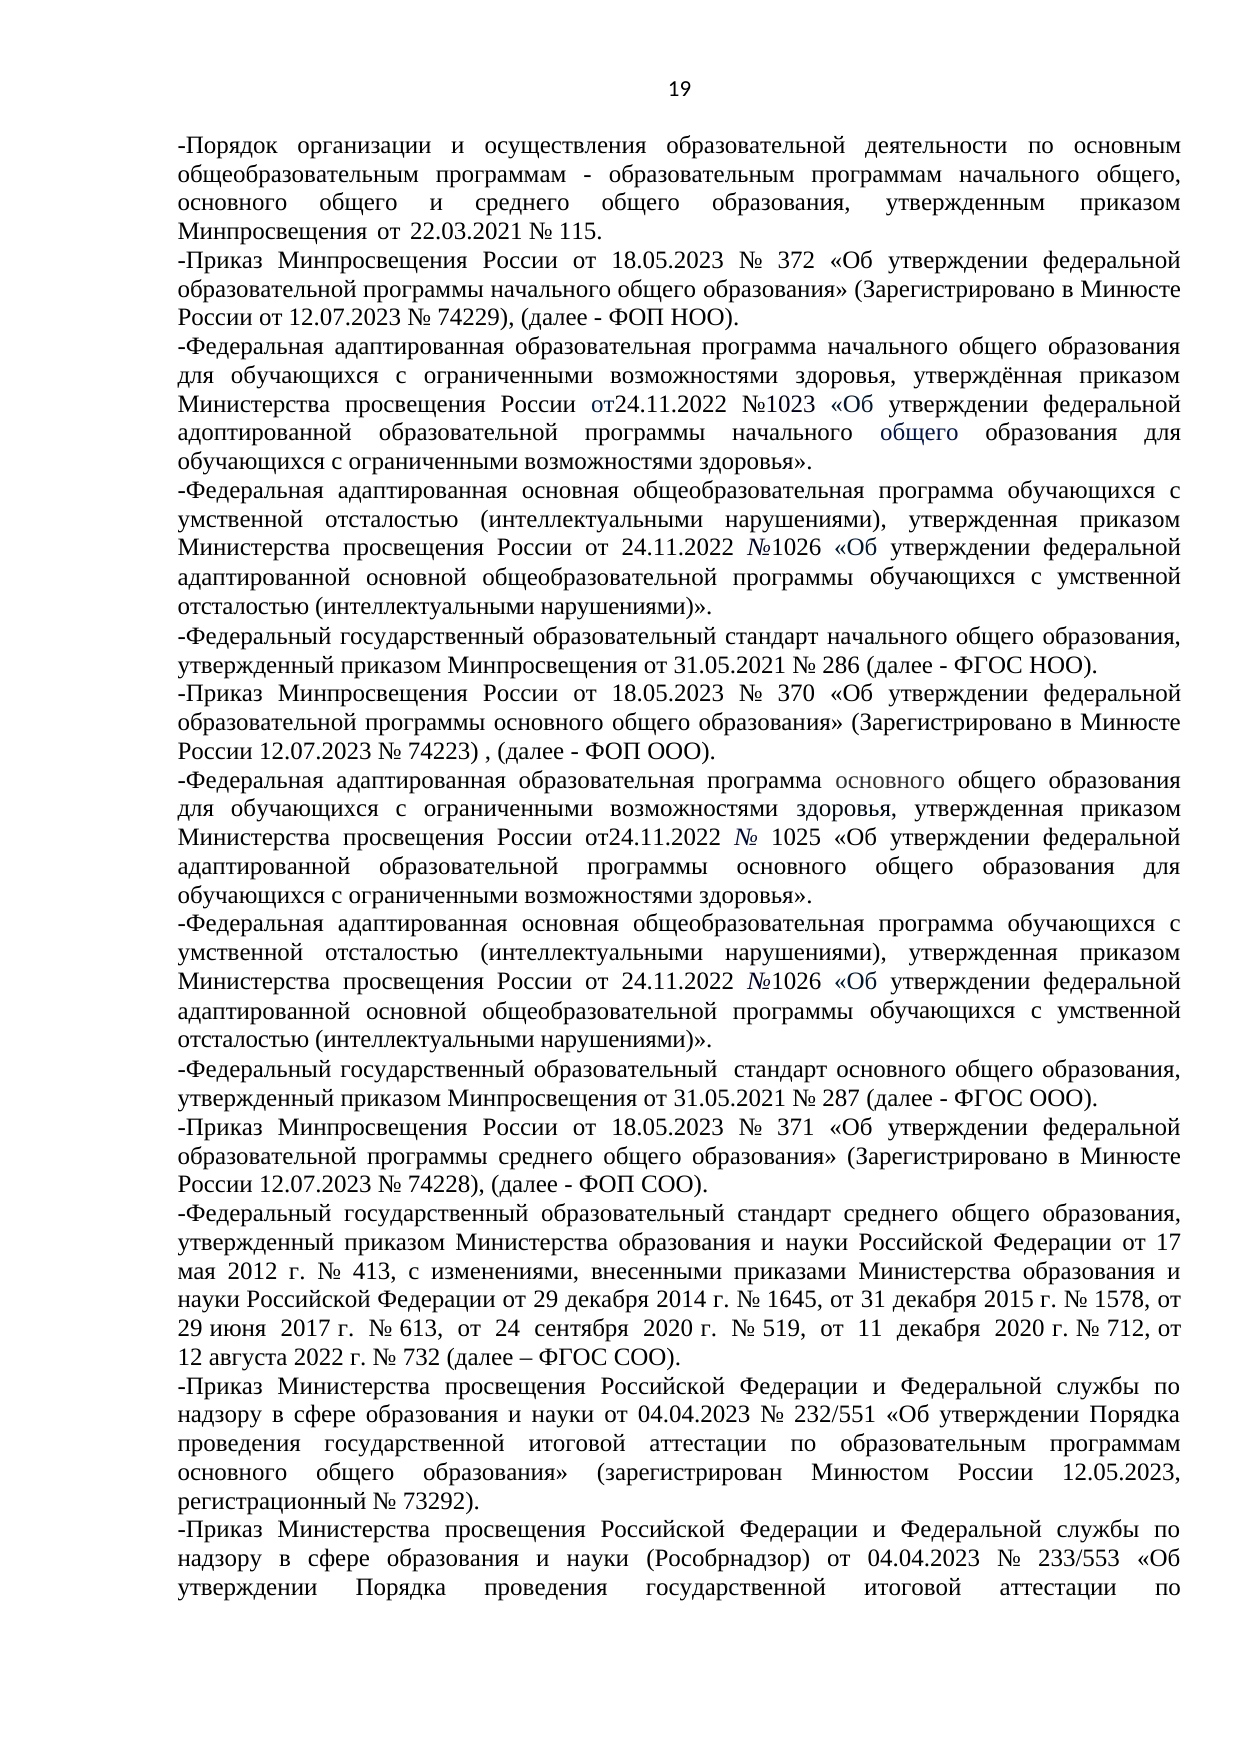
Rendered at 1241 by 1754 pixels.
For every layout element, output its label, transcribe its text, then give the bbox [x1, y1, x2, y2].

text -Порядок организации и осуществления образовательной деятельности по основным общеобразовательным программам - образовательным программам начального общего, основного общего и среднего общего образования, утвержденным приказом Минпросвещения от 22.03.2021 № 115. [177, 130, 1181, 245]
text -Приказ Минпросвещения России от 18.05.2023 № 372 «Об утверждении федеральной образовательной программы начального общего образования» (Зарегистрировано в Минюсте России от 12.07.2023 № 74229), (далее - ФОП НОО). [177, 245, 1181, 331]
text -Федеральная адаптированная образовательная программа основного общего образования для обучающихся с ограниченными возможностями здоровья, утвержденная приказом Министерства просвещения России от24.11.2022 № 1025 «Об утверждении федеральной адаптированной образовательной программы основного общего образования для обучающихся с ограниченными возможностями здоровья». [177, 765, 1181, 908]
text -Приказ Минпросвещения России от 18.05.2023 № 371 «Об утверждении федеральной образовательной программы среднего общего образования» (Зарегистрировано в Минюсте России 12.07.2023 № 74228), (далее - ФОП СОО). [177, 1112, 1181, 1198]
text -Приказ Минпросвещения России от 18.05.2023 № 370 «Об утверждении федеральной образовательной программы основного общего образования» (Зарегистрировано в Минюсте России 12.07.2023 № 74223) , (далее - ФОП ООО). [177, 678, 1181, 765]
text -Федеральная адаптированная основная общеобразовательная программа обучающихся с умственной отсталостью (интеллектуальными нарушениями), утвержденная приказом Министерства просвещения России от 24.11.2022 №1026 «Об утверждении федеральной адаптированной основной общеобразовательной программы обучающихся с умственной отсталостью (интеллектуальными нарушениями)». [177, 908, 1181, 1054]
text -Федеральная адаптированная образовательная программа начального общего образования для обучающихся с ограниченными возможностями здоровья, утверждённая приказом Министерства просвещения России от24.11.2022 №1023 «Об утверждении федеральной адоптированной образовательной программы начального общего образования для обучающихся с ограниченными возможностями здоровья». [177, 331, 1181, 475]
text -Федеральный государственный образовательный стандарт среднего общего образования, утвержденный приказом Министерства образования и науки Российской Федерации от 17 мая 2012 г. № 413, с изменениями, внесенными приказами Министерства образования и науки Российской Федерации от 29 декабря 2014 г. № 1645, от 31 декабря 2015 г. № 1578, от 29 июня 2017 г. № 613, от 24 сентября 2020 г. № 519, от 11 декабря 2020 г. № 712, от 12 августа 2022 г. № 732 (далее – ФГОС СОО). [177, 1198, 1181, 1371]
text -Приказ Министерства просвещения Российской Федерации и Федеральной службы по надзору в сфере образования и науки от 04.04.2023 № 232/551 «Об утверждении Порядка проведения государственной итоговой аттестации по образовательным программам основного общего образования» (зарегистрирован Минюстом России 12.05.2023, регистрационный № 73292). [177, 1371, 1181, 1514]
text -Федеральный государственный образовательный стандарт основного общего образования, утвержденный приказом Минпросвещения от 31.05.2021 № 287 (далее - ФГОС ООО). [177, 1054, 1181, 1112]
text -Федеральный государственный образовательный стандарт начального общего образования, утвержденный приказом Минпросвещения от 31.05.2021 № 286 (далее - ФГОС НОО). [177, 621, 1181, 678]
text -Федеральная адаптированная основная общеобразовательная программа обучающихся с умственной отсталостью (интеллектуальными нарушениями), утвержденная приказом Министерства просвещения России от 24.11.2022 №1026 «Об утверждении федеральной адаптированной основной общеобразовательной программы обучающихся с умственной отсталостью (интеллектуальными нарушениями)». [177, 475, 1181, 621]
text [177, 1514, 1181, 1601]
